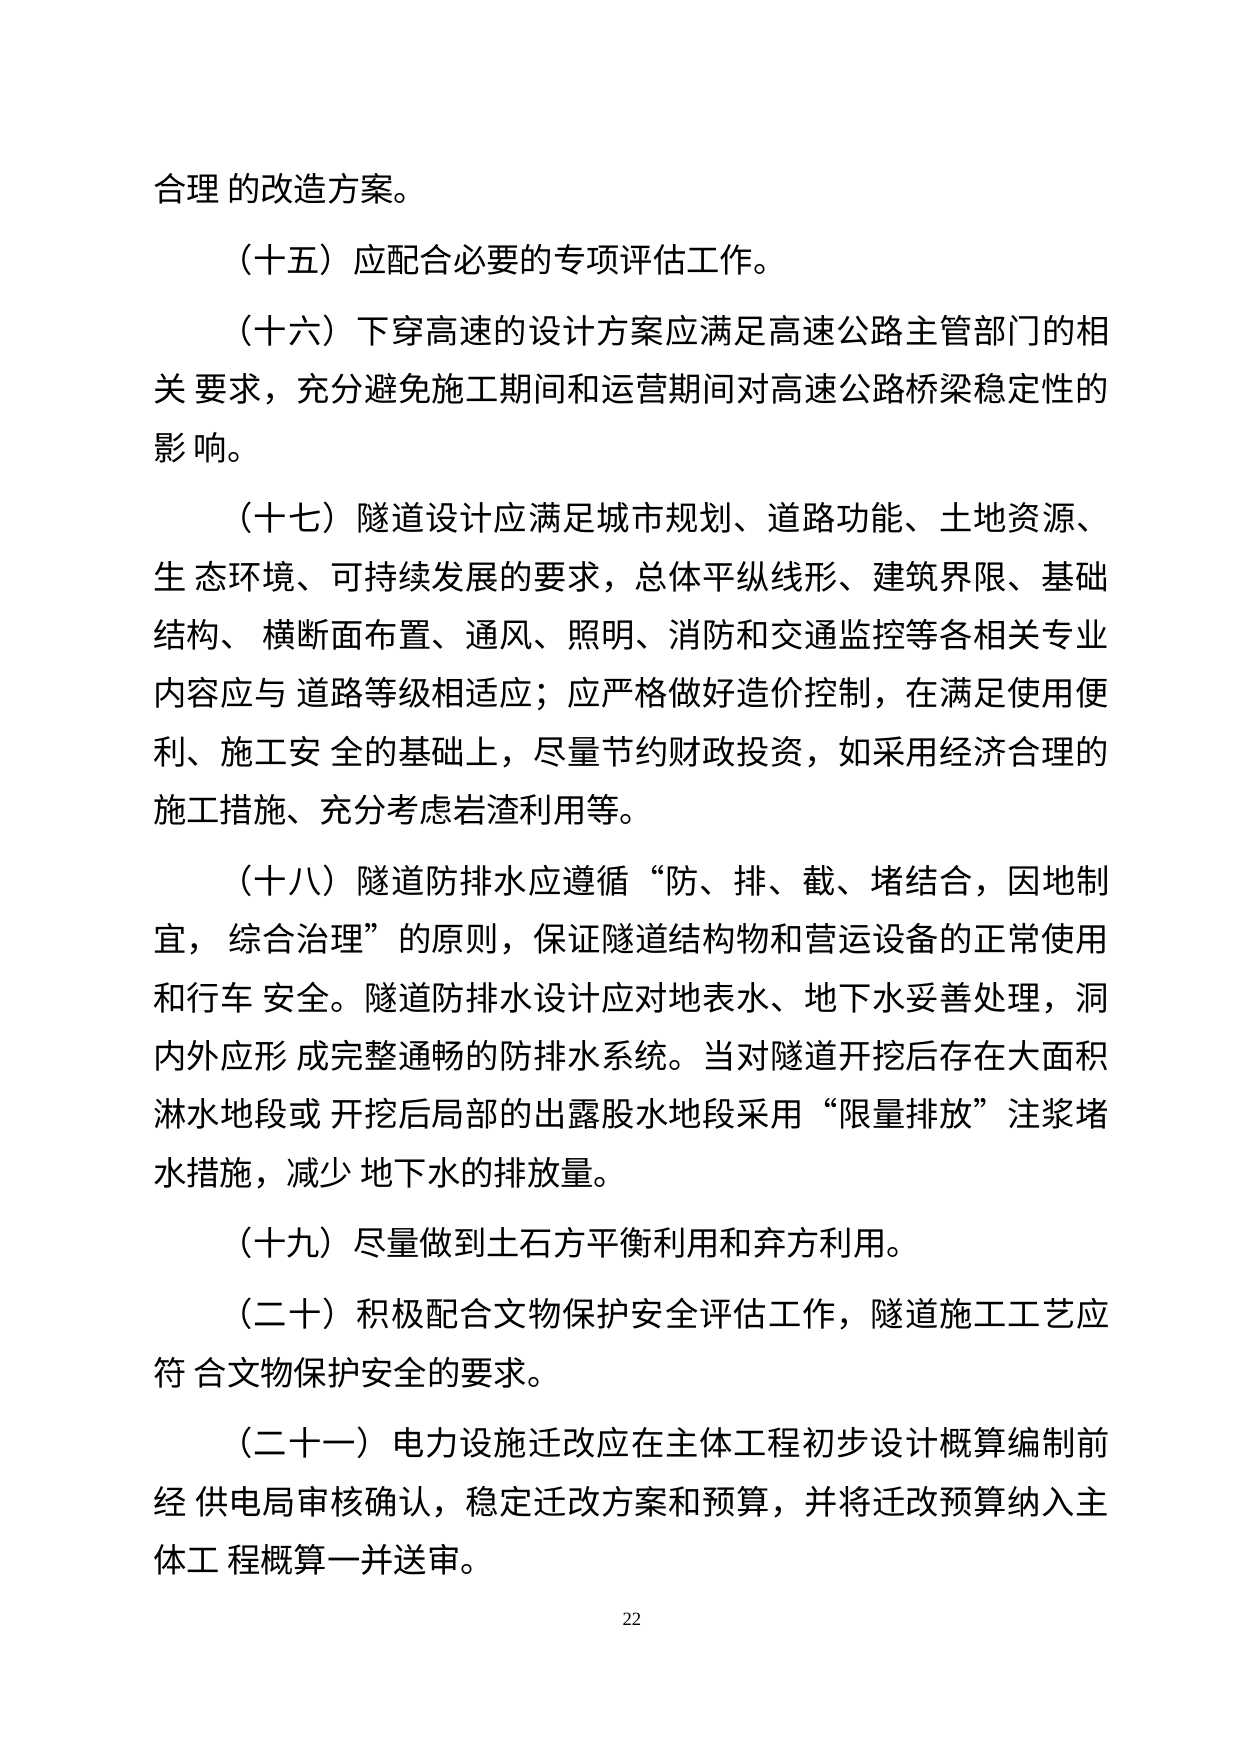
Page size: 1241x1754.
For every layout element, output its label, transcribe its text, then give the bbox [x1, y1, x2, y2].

text （二十）积极配合文物保护安全评估工作，隧道施工工艺应符 合文物保护安全的要求。 [153, 1280, 1110, 1397]
text （二十一）电力设施迁改应在主体工程初步设计概算编制前经 供电局审核确认，稳定迁改方案和预算，并将迁改预算纳入主体工 程概算一并送审。 [153, 1409, 1110, 1584]
text （十九）尽量做到土石方平衡利用和弃方利用。 [153, 1209, 1110, 1267]
text （十七）隧道设计应满足城市规划、道路功能、土地资源、生 态环境、可持续发展的要求，总体平纵线形、建筑界限、基础结构、 横断面布置、通风、照明、消防和交通监控等各相关专业内容应与 道路等级相适应；应严格做好造价控制，在满足使用便利、施工安 全的基础上，尽量节约财政投资，如采用经济合理的施工措施、充分考虑岩渣利用等。 [153, 484, 1110, 834]
text （十六）下穿高速的设计方案应满足高速公路主管部门的相关 要求，充分避免施工期间和运营期间对高速公路桥梁稳定性的影 响。 [153, 297, 1110, 472]
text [153, 155, 1110, 213]
text （十五）应配合必要的专项评估工作。 [153, 226, 1110, 284]
text （十八）隧道防排水应遵循“防、排、截、堵结合，因地制宜， 综合治理”的原则，保证隧道结构物和营运设备的正常使用和行车 安全。隧道防排水设计应对地表水、地下水妥善处理，洞内外应形 成完整通畅的防排水系统。当对隧道开挖后存在大面积淋水地段或 开挖后局部的出露股水地段采用“限量排放”注浆堵水措施，减少 地下水的排放量。 [153, 847, 1110, 1197]
